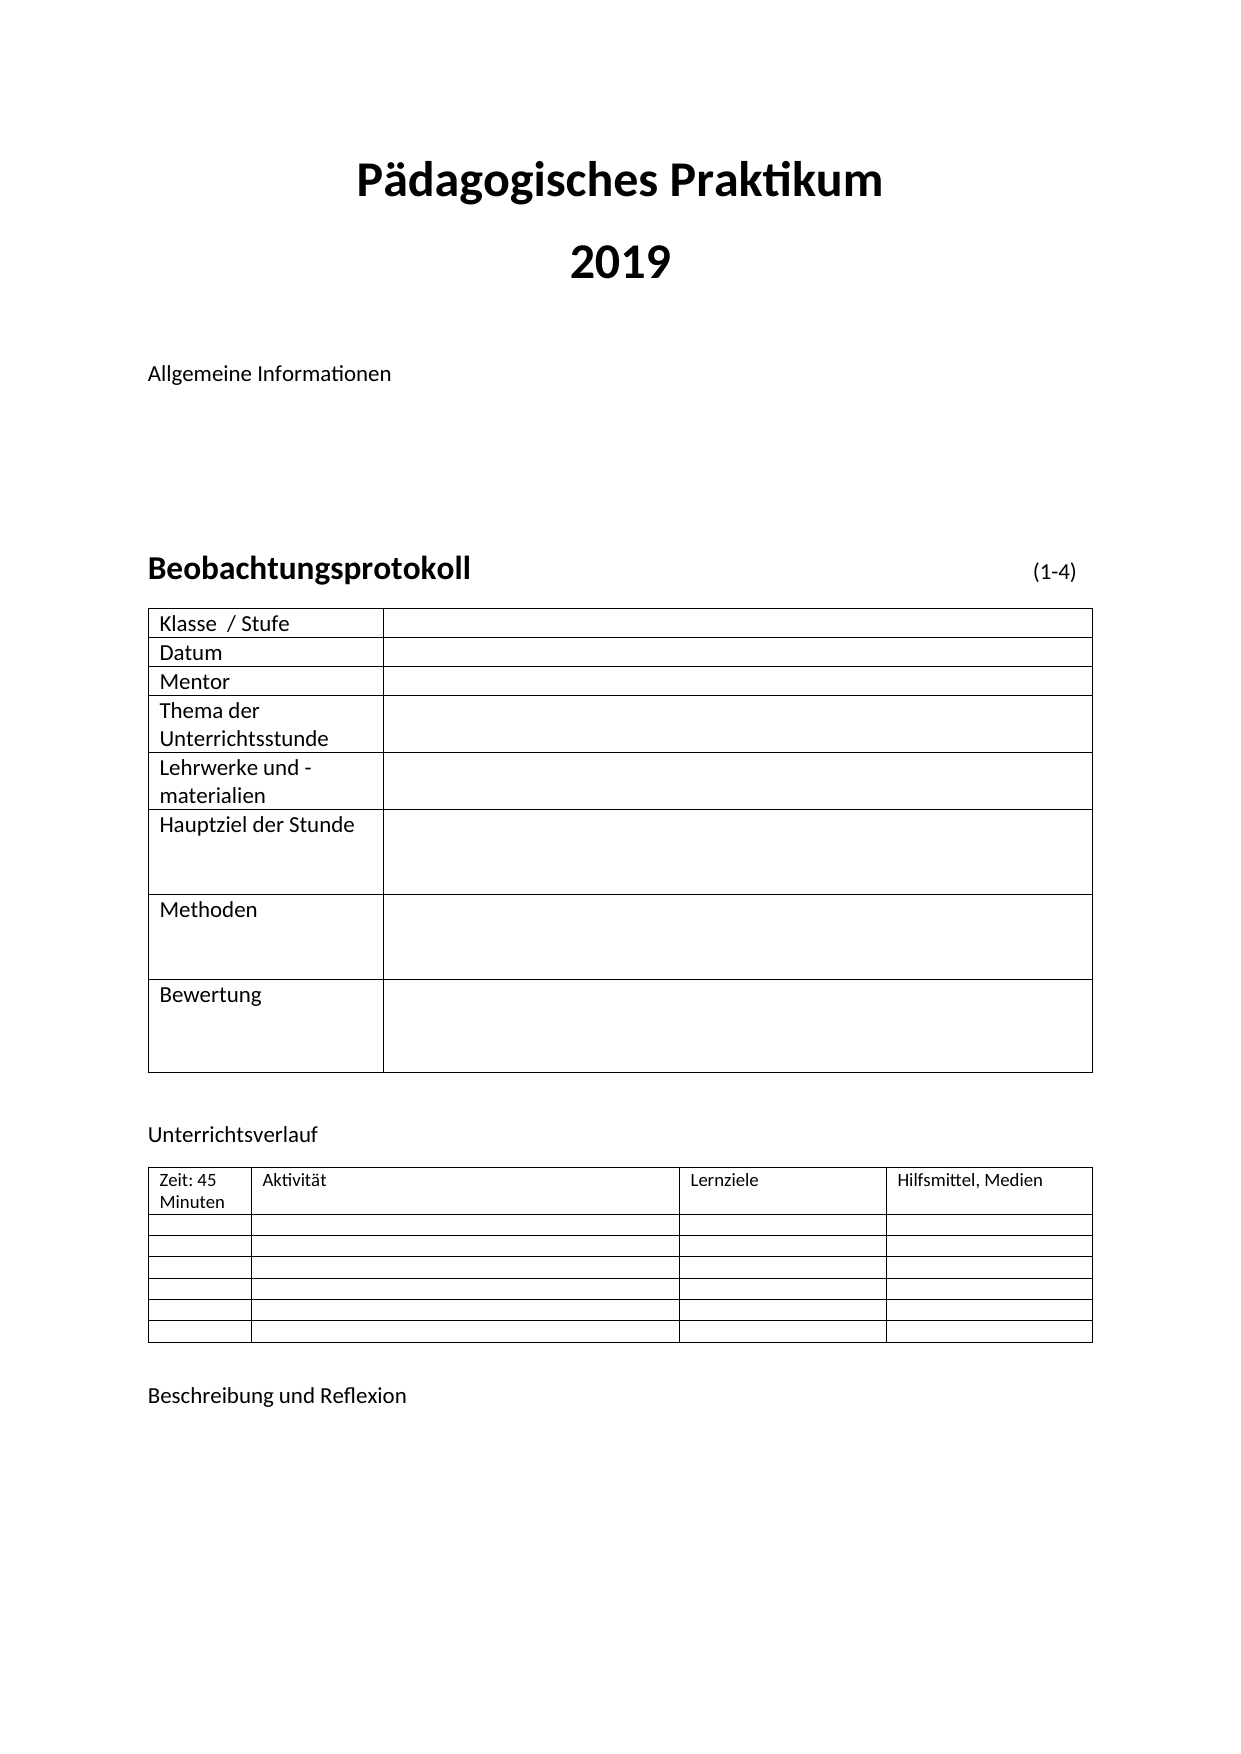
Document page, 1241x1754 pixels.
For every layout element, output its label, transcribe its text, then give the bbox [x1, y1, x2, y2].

table_cell Thema der Unterrichtsstunde [149, 696, 383, 752]
text Beschreibung und Reflexion [148, 1381, 1093, 1409]
table_cell [252, 1215, 679, 1235]
table_cell Mentor [149, 667, 383, 695]
table_cell [252, 1236, 679, 1256]
table_cell [887, 1279, 1092, 1299]
table_header Hilfsmittel, Medien [887, 1168, 1092, 1213]
table_cell [149, 1300, 251, 1320]
table_cell [887, 1300, 1092, 1320]
table_cell [149, 1236, 251, 1256]
table_cell [680, 1236, 886, 1256]
table_cell [680, 1279, 886, 1299]
table_cell [149, 1279, 251, 1299]
table_cell [680, 1300, 886, 1320]
table_cell [680, 1321, 886, 1342]
table_cell [384, 810, 1092, 894]
table_header Klasse / Stufe [149, 609, 383, 637]
table_cell Lehrwerke und -materialien [149, 753, 383, 809]
table_cell [887, 1257, 1092, 1278]
table_cell [384, 696, 1092, 752]
table_cell Datum [149, 638, 383, 666]
table_header Aktivität [252, 1168, 679, 1213]
table_cell [149, 1257, 251, 1278]
table_header Zeit: 45 Minuten [149, 1168, 251, 1213]
table_cell [252, 1321, 679, 1342]
table_cell [149, 1215, 251, 1235]
table_cell [252, 1257, 679, 1278]
table_cell [887, 1215, 1092, 1235]
text Allgemeine Informationen [148, 359, 1093, 387]
table_cell [252, 1279, 679, 1299]
table_cell Hauptziel der Stunde [149, 810, 383, 894]
text Pädagogisches Praktikum [148, 148, 1093, 209]
text Unterrichtsverlauf [148, 1120, 1093, 1148]
table_cell [384, 667, 1092, 695]
text Beobachtungsprotokoll (1-4) [148, 547, 1093, 588]
table_cell [149, 1321, 251, 1342]
table_header [384, 609, 1092, 637]
table_cell [384, 980, 1092, 1072]
table_cell Methoden [149, 895, 383, 979]
table_cell [887, 1236, 1092, 1256]
table_cell [384, 895, 1092, 979]
text 2019 [148, 230, 1093, 291]
table_cell [384, 638, 1092, 666]
table_header Lernziele [680, 1168, 886, 1213]
table_cell [680, 1215, 886, 1235]
table_cell [252, 1300, 679, 1320]
table_cell Bewertung [149, 980, 383, 1072]
table_cell [887, 1321, 1092, 1342]
table_cell [384, 753, 1092, 809]
table_cell [680, 1257, 886, 1278]
